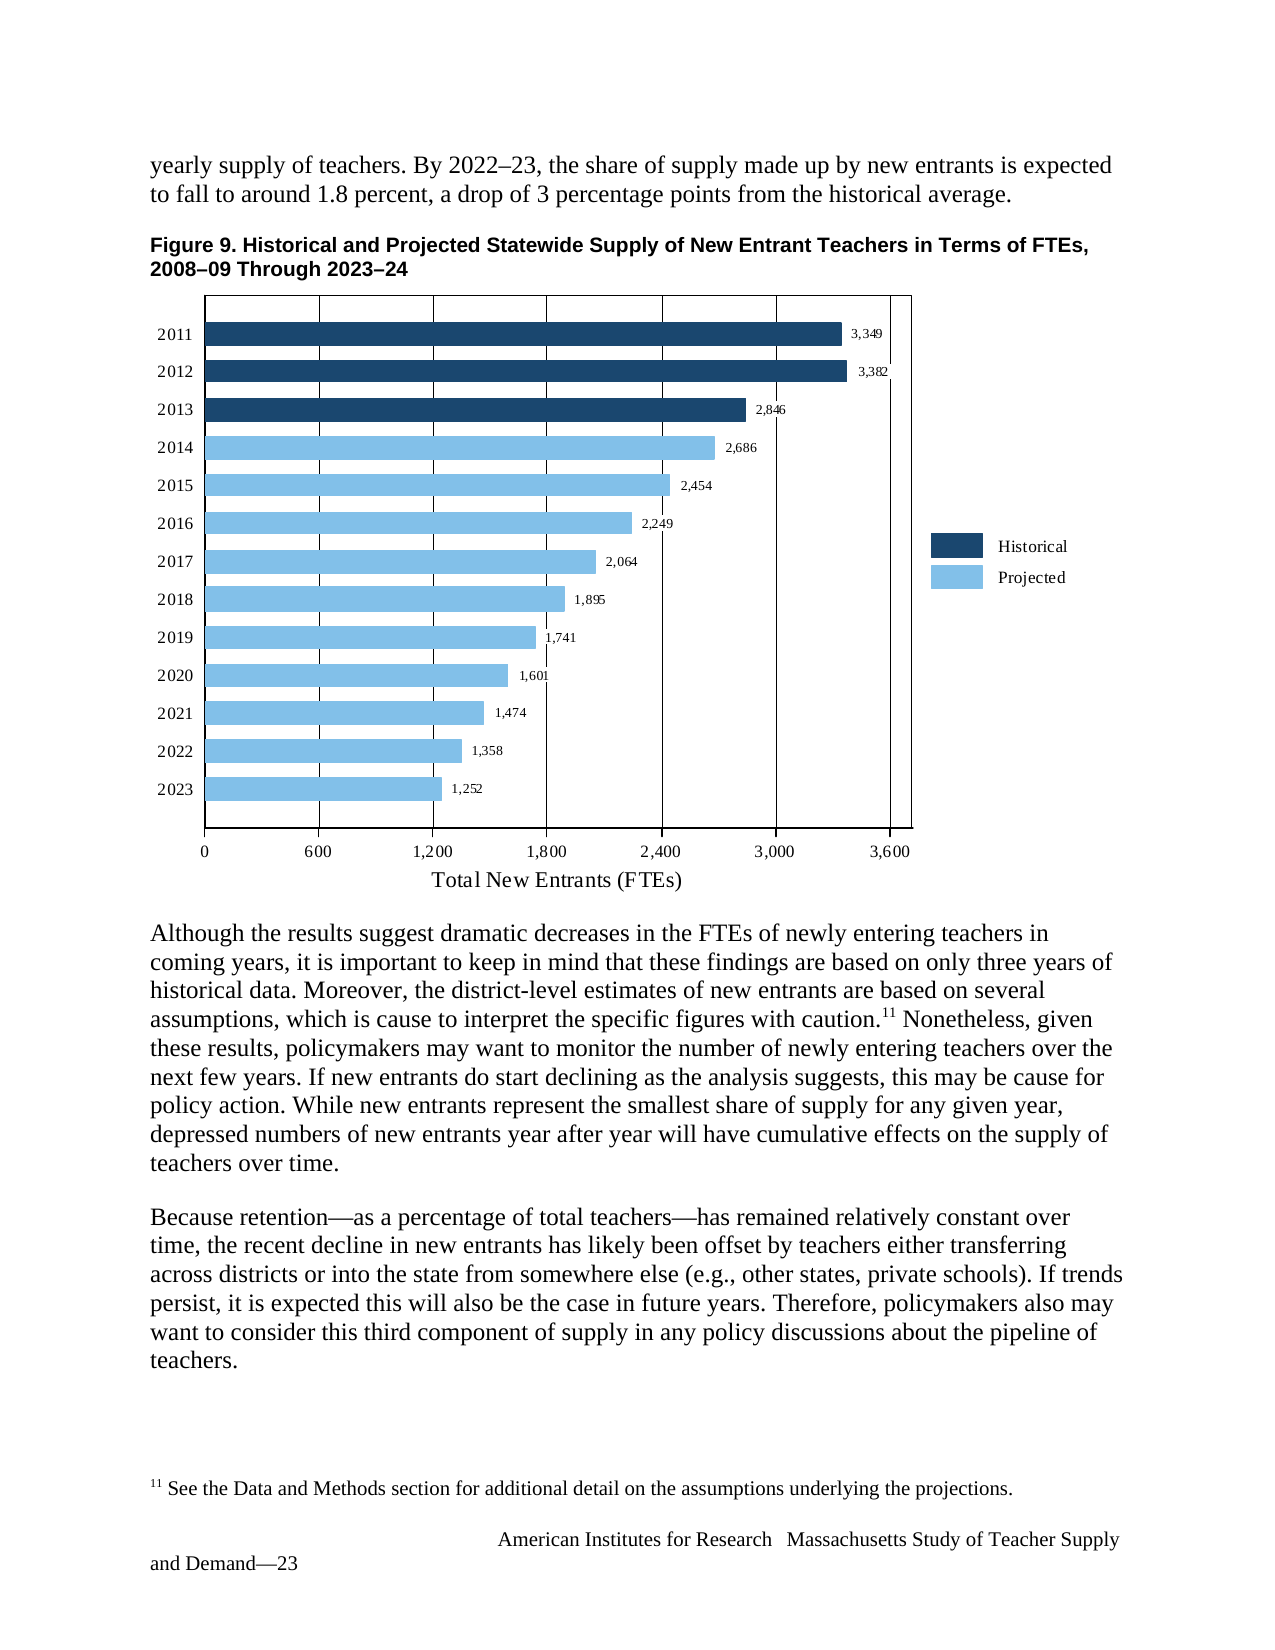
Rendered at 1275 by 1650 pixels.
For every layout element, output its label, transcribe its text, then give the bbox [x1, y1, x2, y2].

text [150, 150, 1125, 207]
text Because retention—as a percentage of total teachers—has remained relatively constant over time, the recent decline in new entrants has likely been offset by teachers either transferring across districts or into the state from somewhere else (e.g., other states, private schools). If trends persist, it is expected this will also be the case in future years. Therefore, policymakers also may want to consider this third component of supply in any policy discussions about the pipeline of teachers. [150, 1202, 1125, 1374]
text Although the results suggest dramatic decreases in the FTEs of newly entering teachers in coming years, it is important to keep in mind that these findings are based on only three years of historical data. Moreover, the district-level estimates of new entrants are based on several assumptions, which is cause to interpret the specific figures with caution. Nonetheless, given these results, policymakers may want to monitor the number of newly entering teachers over the next few years. If new entrants do start declining as the analysis suggests, this may be cause for policy action. While new entrants represent the smallest share of supply for any given year, depressed numbers of new entrants year after year will have cumulative effects on the supply of teachers over time. [150, 918, 1125, 1177]
title Figure 9. Historical and Projected Statewide Supply of New Entrant Teachers in Terms of FTEs, 2008–09 Through 2023–24 [150, 232, 1125, 280]
